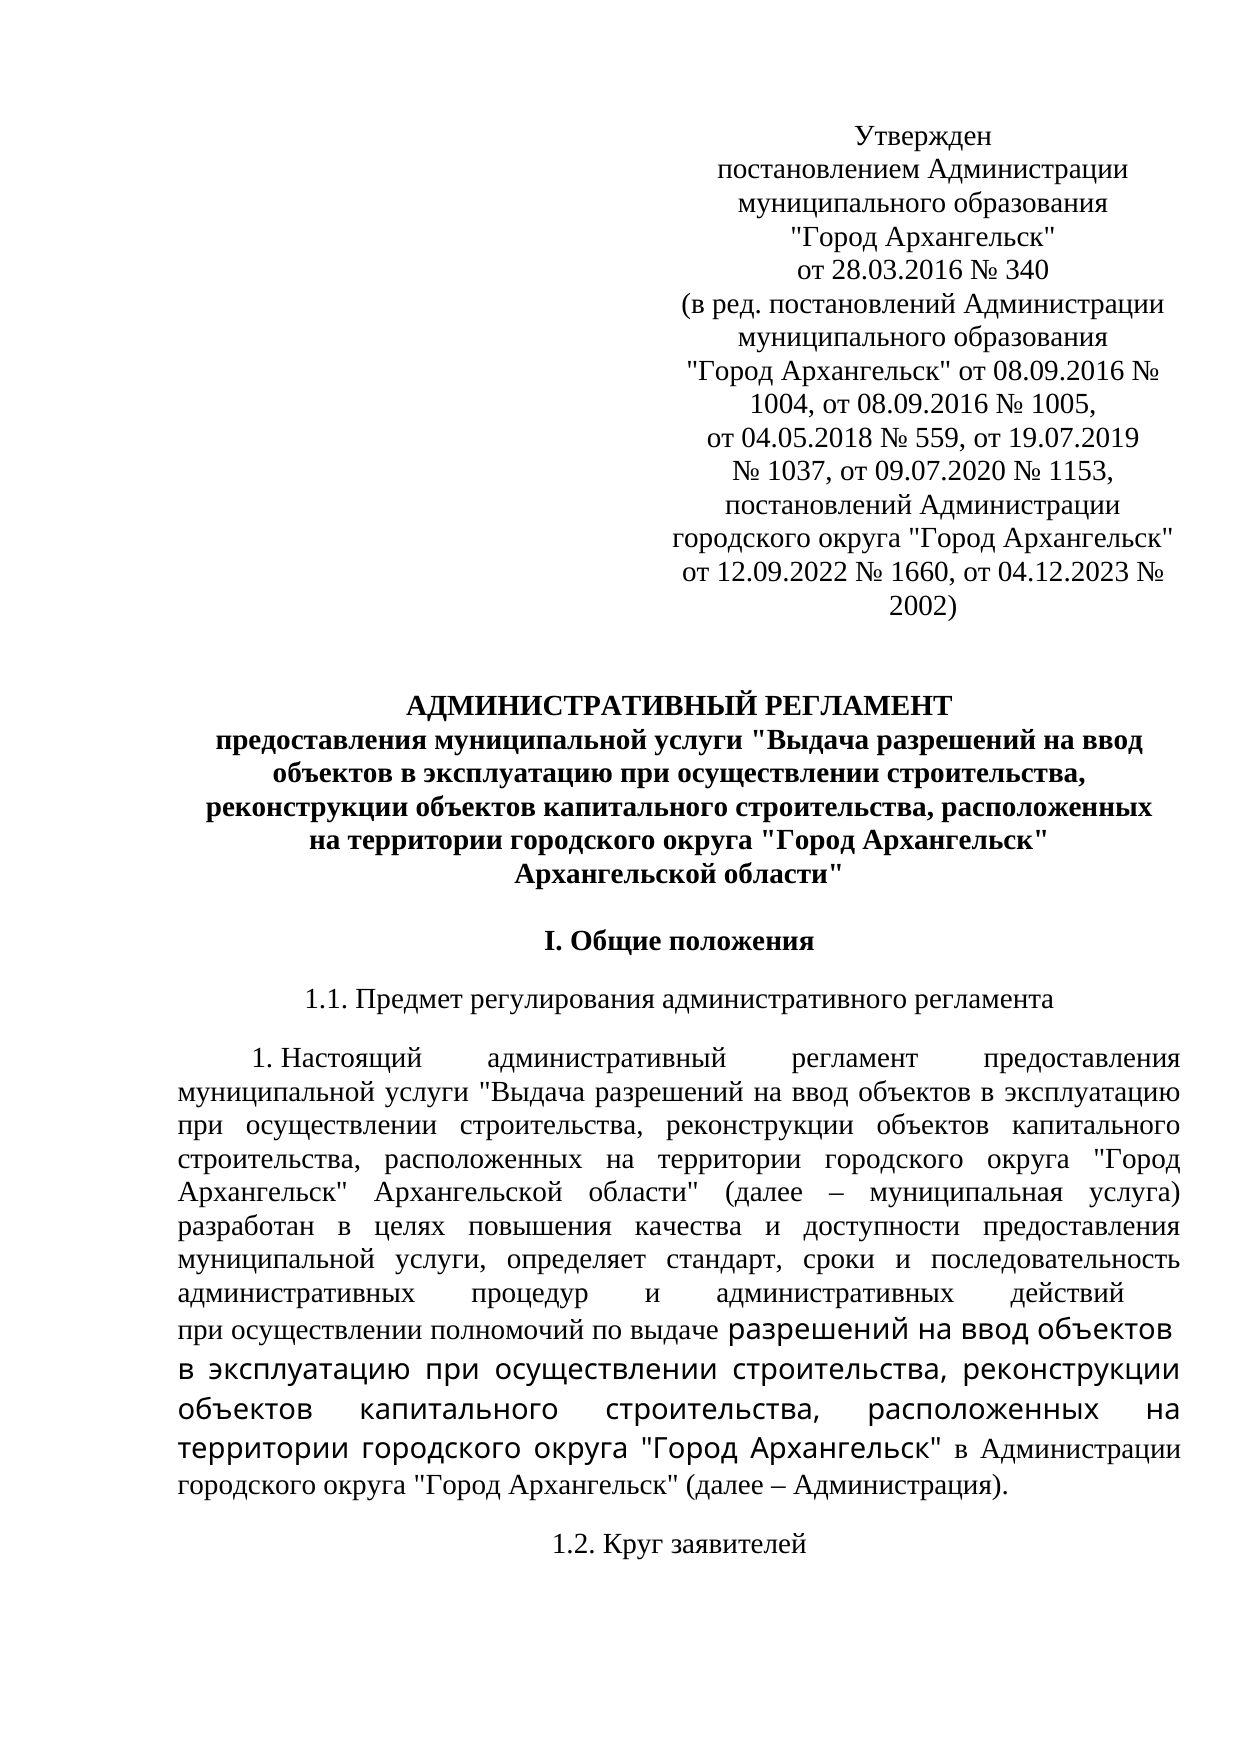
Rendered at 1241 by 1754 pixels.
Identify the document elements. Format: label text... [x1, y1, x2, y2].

title № 1037, от 09.07.2020 № 1153, постановлений Администрации городского округа "Город Архангельск" от 12.09.2022 № 1660, от 04.12.2023 № 2002) [664, 453, 1181, 621]
text I. Общие положения [177, 923, 1181, 957]
title Утвержден [664, 118, 1181, 152]
text 1.1. Предмет регулирования административного регламента [177, 982, 1181, 1015]
title 1. Настоящий административный регламент предоставления муниципальной услуги "Выдача разрешений на ввод объектов в эксплуатацию при осуществлении строительства, реконструкции объектов капитального строительства, расположенных на территории городского округа "Город Архангельск" Архангельской области" (далее – муниципальная услуга) разработан в целях повышения качества и доступности предоставления муниципальной услуги, определяет стандарт, сроки и последовательность административных процедур и административных действий при осуществлении полномочий по выдаче разрешений на ввод объектов в эксплуатацию при осуществлении строительства, реконструкции объектов капитального строительства, расположенных на территории городского округа "Город Архангельск" в Администрации городского округа "Город Архангельск" (далее – Администрация). [177, 1040, 1181, 1348]
title АДМИНИСТРАТИВНЫЙ РЕГЛАМЕНТ [177, 688, 1181, 722]
title "Город Архангельск" [664, 219, 1181, 252]
title от 28.03.2016 № 340 [664, 252, 1181, 286]
title Архангельской области" [177, 856, 1181, 889]
title предоставления муниципальной услуги "Выдача разрешений на ввод объектов в эксплуатацию при осуществлении строительства, реконструкции объектов капитального строительства, расположенных [177, 722, 1181, 822]
title от 04.05.2018 № 559, от 19.07.2019 [664, 420, 1181, 453]
title 1. Настоящий административный регламент предоставления муниципальной услуги "Выдача разрешений на ввод объектов в эксплуатацию при осуществлении строительства, реконструкции объектов капитального строительства, расположенных на территории городского округа "Город Архангельск" Архангельской области" (далее – муниципальная услуга) разработан в целях повышения качества и доступности предоставления муниципальной услуги, определяет стандарт, сроки и последовательность административных процедур и административных действий при осуществлении полномочий по выдаче разрешений на ввод объектов в эксплуатацию при осуществлении строительства, реконструкции объектов капитального строительства, расположенных на территории городского округа "Город Архангельск" в Администрации городского округа "Город Архангельск" (далее – Администрация). [177, 1428, 1181, 1501]
title постановлением Администрации [664, 152, 1181, 185]
title муниципального образования [664, 185, 1181, 219]
title на территории городского округа "Город Архангельск" [177, 822, 1181, 856]
text 1.2. Круг заявителей [177, 1526, 1181, 1559]
title (в ред. постановлений Администрации муниципального образования [664, 286, 1181, 353]
title "Город Архангельск" от 08.09.2016 № 1004, от 08.09.2016 № 1005, [664, 353, 1181, 420]
